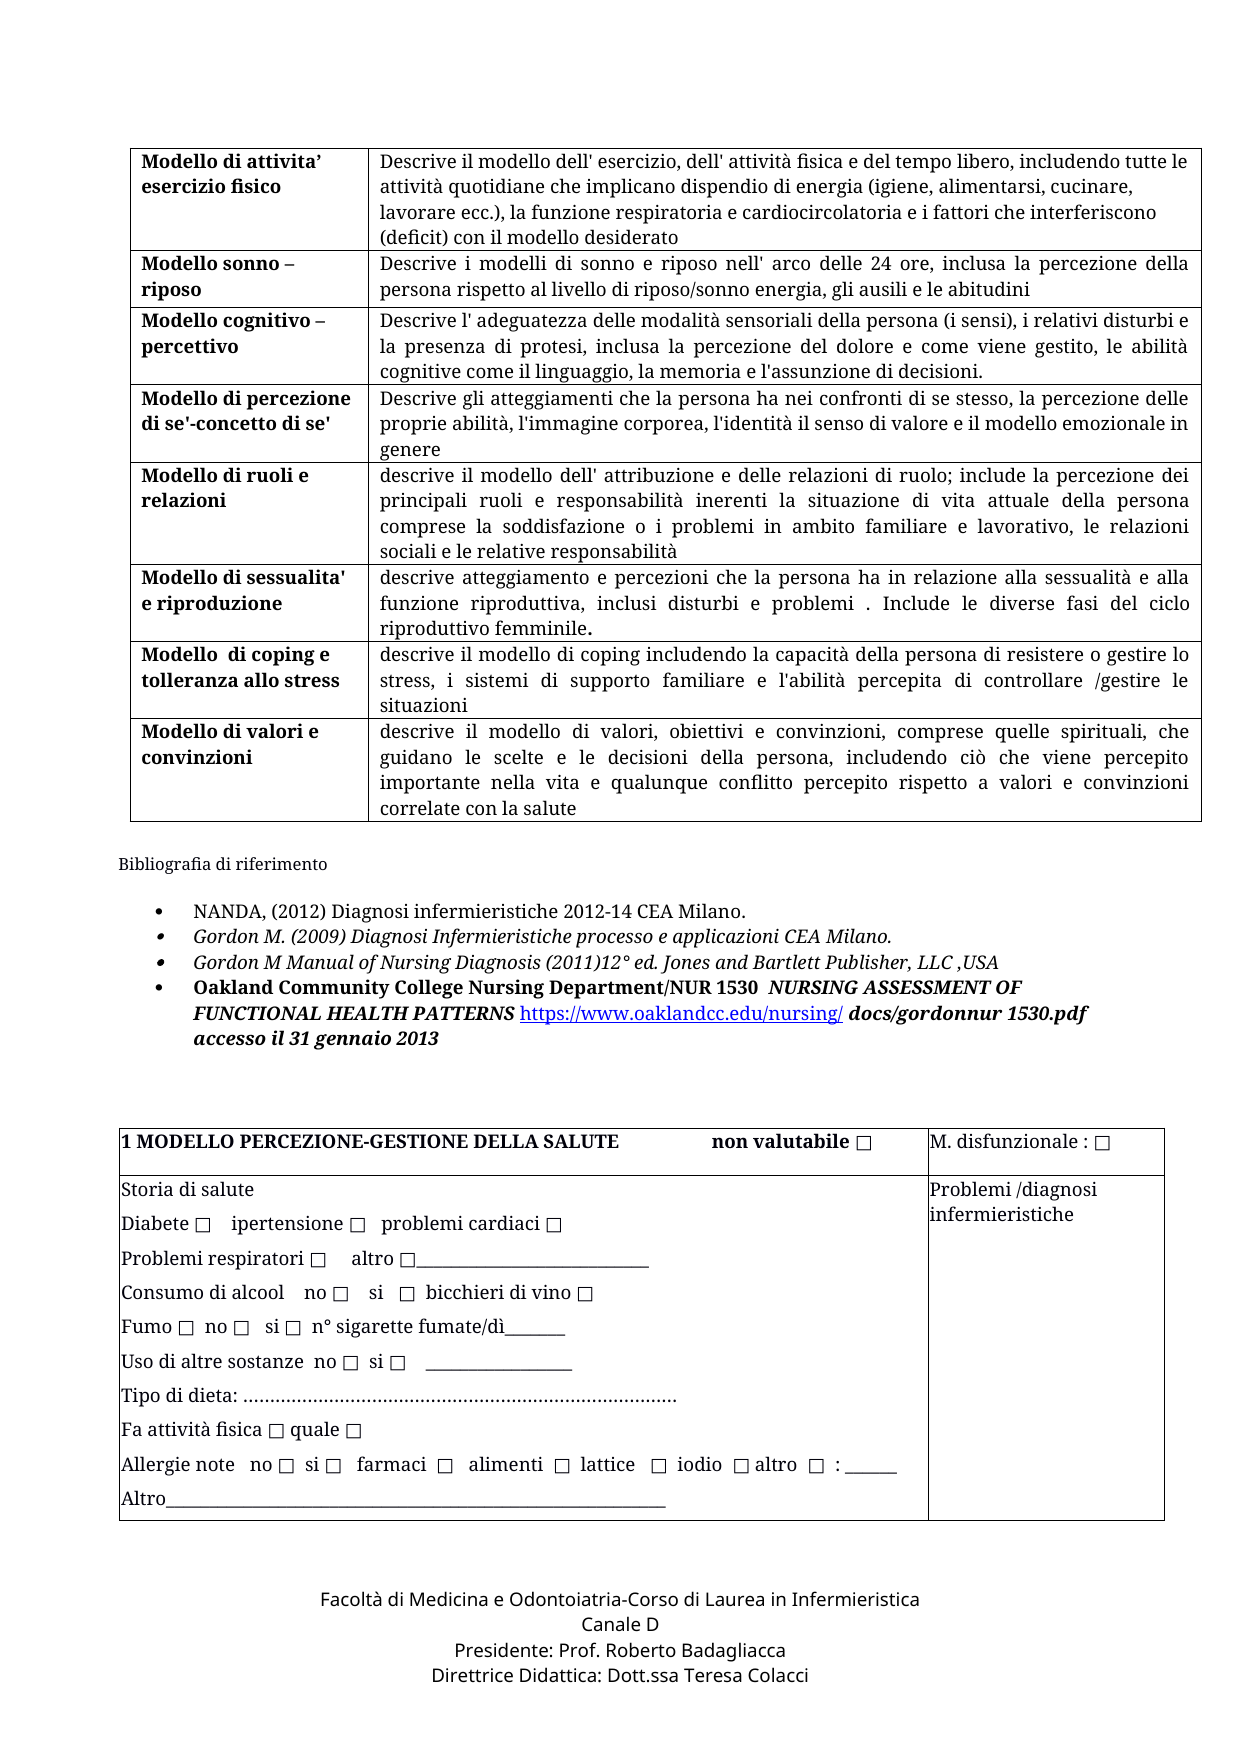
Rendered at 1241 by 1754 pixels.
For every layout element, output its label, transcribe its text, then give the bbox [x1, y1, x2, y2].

table_cell Modello di coping e tolleranza allo stress [131, 642, 368, 718]
list Oakland Community College Nursing Department/NUR 1530 NURSING ASSESSMENT OF FUNCTIONAL HEALTH PATTERNS https://www.oaklandcc.edu/nursing/ docs/gordonnur 1530.pdf accesso il 31 gennaio 2013 [156, 974, 1122, 1051]
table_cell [929, 1176, 1164, 1520]
list Gordon M. (2009) Diagnosi Infermieristiche processo e applicazioni CEA Milano. [156, 923, 1122, 949]
table_cell Descrive il modello dell' esercizio, dell' attività fisica e del tempo libero, includendo tutte le attività quotidiane che implicano dispendio di energia (igiene, alimentarsi, cucinare, lavorare ecc.), la funzione respiratoria e cardiocircolatoria e i fattori che interferiscono (deficit) con il modello desiderato [369, 149, 1201, 250]
table_cell Modello di percezione di se'-concetto di se' [131, 385, 368, 461]
table_cell descrive il modello di coping includendo la capacità della persona di resistere o gestire lo stress, i sistemi di supporto familiare e l'abilità percepita di controllare /gestire le situazioni [369, 642, 1201, 718]
table_cell Modello di ruoli e relazioni [131, 463, 368, 564]
table_cell descrive il modello dell' attribuzione e delle relazioni di ruolo; include la percezione dei principali ruoli e responsabilità inerenti la situazione di vita attuale della persona comprese la soddisfazione o i problemi in ambito familiare e lavorativo, le relazioni sociali e le relative responsabilità [369, 463, 1201, 564]
table_cell Modello di valori e convinzioni [131, 719, 368, 821]
table_cell descrive atteggiamento e percezioni che la persona ha in relazione alla sessualità e alla funzione riproduttiva, inclusi disturbi e problemi . Include le diverse fasi ciclo riproduttivo femminile. [369, 565, 1201, 641]
list NANDA, (2012) Diagnosi infermieristiche 2012-14 CEA Milano. [156, 898, 1122, 923]
table_cell Modello di attivita’ esercizio fisico [131, 149, 368, 250]
table_header 1 MODELLO PERCEZIONE-GESTIONE DELLA SALUTE non valutabile □ [120, 1129, 928, 1175]
table_cell Descrive i modelli di sonno e riposo nell' arco delle 24 ore, inclusa la percezione della persona rispetto al livello di riposo/sonno energia, gli ausili e le abitudini [369, 251, 1201, 307]
table_header M. disfunzionale : □ [929, 1129, 1164, 1175]
table_cell Descrive gli atteggiamenti che la persona ha nei confronti di se stesso, la percezione delle proprie abilità, l'immagine corporea, l'identità il senso di valore e il modello emozionale in genere [369, 385, 1201, 461]
table_cell Modello sonno – riposo [131, 251, 368, 307]
list Gordon M Manual of Nursing Diagnosis (2011)12° ed. Jones and Publisher, [156, 949, 1122, 974]
text Bibliografia di riferimento [118, 852, 1122, 875]
table_cell Descrive l' adeguatezza delle modalità sensoriali della persona (i sensi), i relativi disturbi e la presenza di protesi, inclusa la percezione del dolore e come viene gestito, le abilità cognitive come il linguaggio, la memoria e l'assunzione di decisioni. [369, 308, 1201, 384]
table_cell descrive il modello di valori, obiettivi e convinzioni, comprese quelle spirituali, che guidano le scelte e le decisioni della persona, includendo ciò che viene percepito importante nella vita e qualunque conflitto percepito rispetto a valori e convinzioni correlate con la salute [369, 719, 1201, 821]
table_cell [120, 1176, 928, 1520]
table_cell Modello di sessualita' e riproduzione [131, 565, 368, 641]
table_cell Modello cognitivo – percettivo [131, 308, 368, 384]
